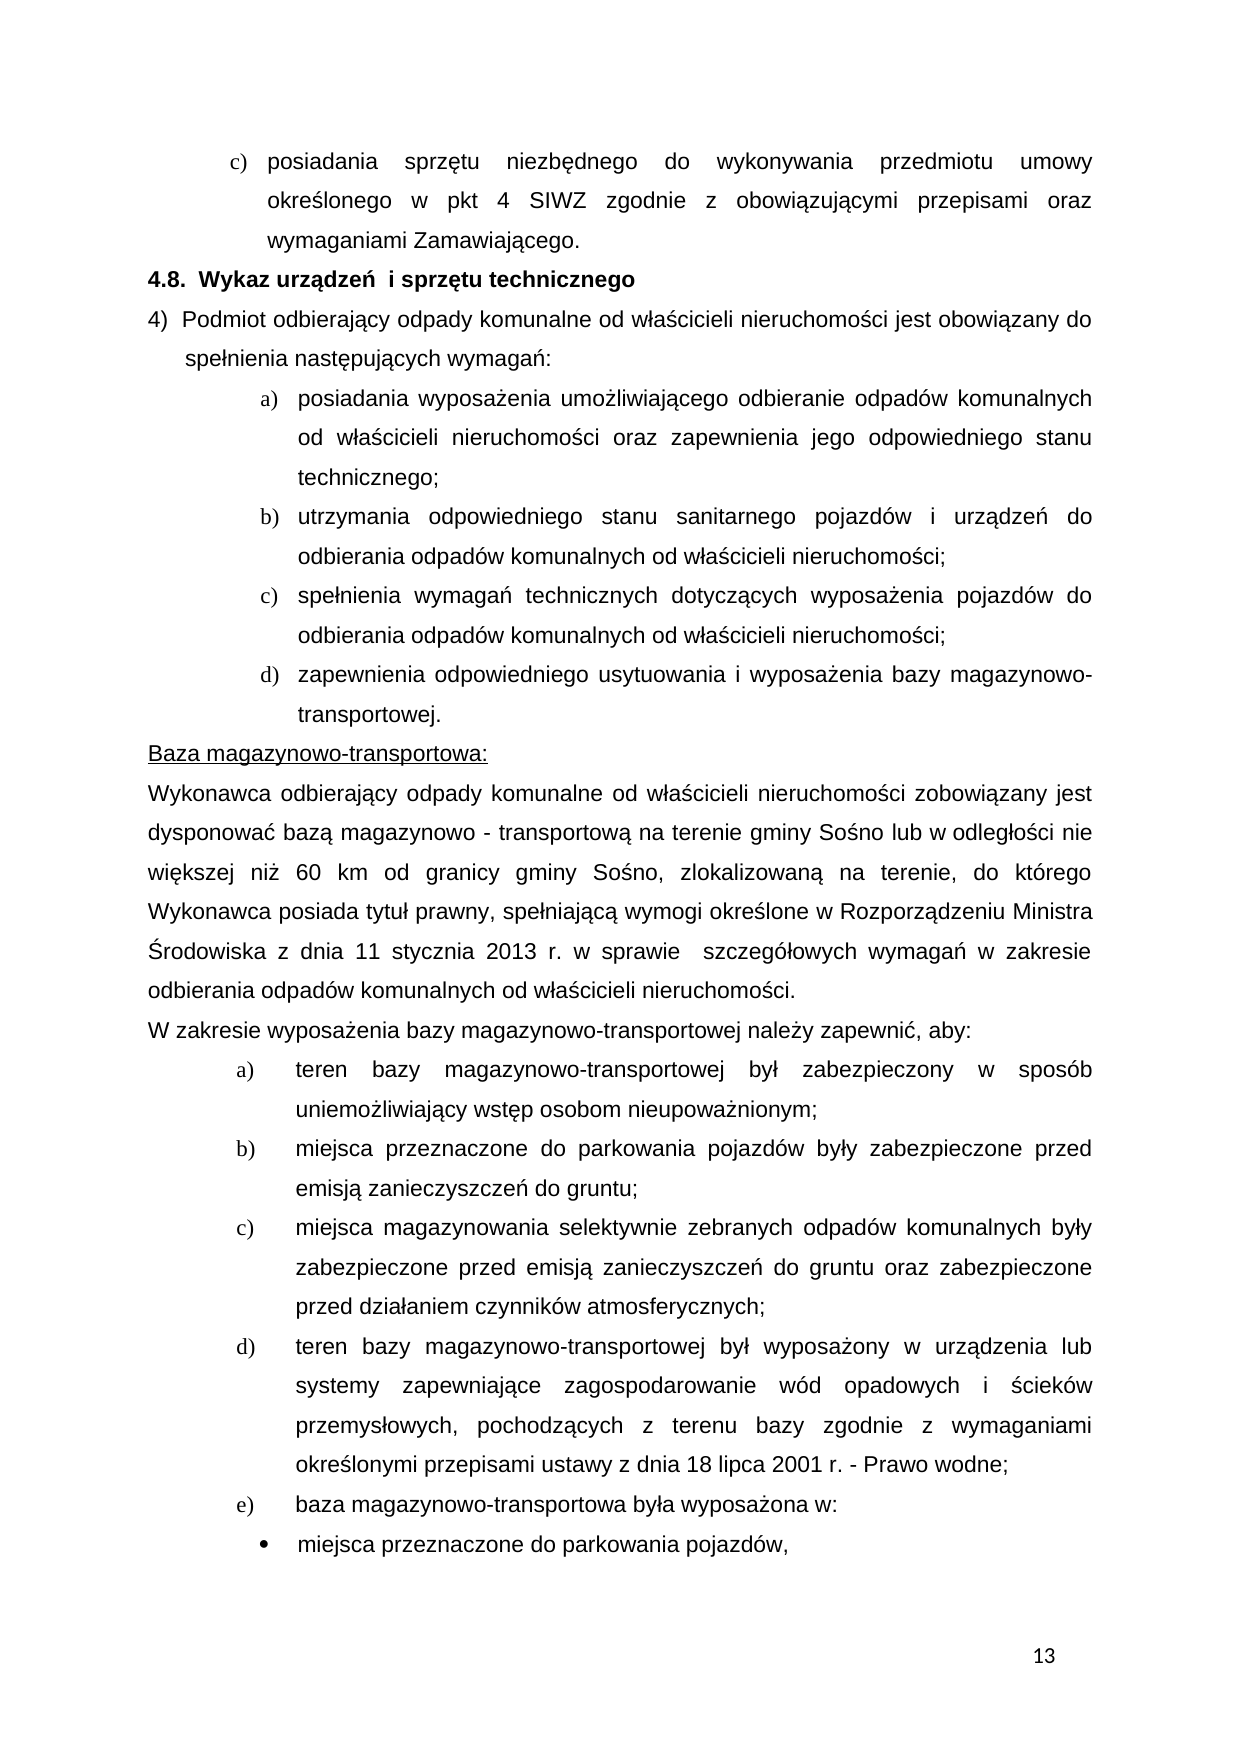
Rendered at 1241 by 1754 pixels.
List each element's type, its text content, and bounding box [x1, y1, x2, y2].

list zapewnienia odpowiedniego usytuowania i wyposażenia bazy magazynowo-transportowej. [260, 661, 1093, 727]
list baza magazynowo-transportowa była wyposażona w: [236, 1491, 1093, 1517]
text 4.8. Wykaz urządzeń i sprzętu technicznego [148, 266, 1093, 292]
list posiadania sprzętu niezbędnego do wykonywania przedmiotu umowy określonego w pkt 4 SIWZ zgodnie z obowiązującymi przepisami oraz wymaganiami Zamawiającego. [229, 148, 1093, 253]
text Wykonawca odbierający odpady komunalne od właścicieli nieruchomości zobowiązany jest dysponować bazą magazynowo - transportową na terenie gminy Sośno lub w odległości nie większej niż 60 km od granicy gminy Sośno, zlokalizowaną na terenie, do którego Wykonawca posiada tytuł prawny, spełniającą wymogi określone w Rozporządzeniu Ministra Środowiska z dnia 11 stycznia 2013 r. w sprawie szczegółowych wymagań w zakresie odbierania odpadów komunalnych od właścicieli nieruchomości. [148, 780, 1093, 1003]
list teren bazy magazynowo-transportowej był wyposażony w urządzenia lub systemy zapewniające zagospodarowanie wód opadowych i ścieków przemysłowych, pochodzących z terenu bazy zgodnie z wymaganiami określonymi przepisami ustawy z dnia 18 lipca 2001 r. - Prawo wodne; [236, 1333, 1093, 1478]
list posiadania wyposażenia umożliwiającego odbieranie odpadów komunalnych od właścicieli nieruchomości oraz zapewnienia jego odpowiedniego stanu technicznego; [260, 384, 1093, 490]
list miejsca magazynowania selektywnie zebranych odpadów komunalnych były zabezpieczone przed emisją zanieczyszczeń do gruntu oraz zabezpieczone przed działaniem czynników atmosferycznych; [236, 1214, 1093, 1320]
list miejsca przeznaczone do parkowania pojazdów, [260, 1531, 1093, 1557]
list teren bazy magazynowo-transportowej był zabezpieczony w sposób uniemożliwiający wstęp osobom nieupoważnionym; [236, 1056, 1093, 1122]
text Baza magazynowo-transportowa: [148, 740, 1093, 767]
text 4) Podmiot odbierający odpady komunalne od właścicieli nieruchomości jest obowiązany do spełnienia następujących wymagań: [148, 306, 1093, 371]
list miejsca przeznaczone do parkowania pojazdów były zabezpieczone przed emisją zanieczyszczeń do gruntu; [236, 1135, 1093, 1201]
list spełnienia wymagań technicznych dotyczących wyposażenia pojazdów do odbierania odpadów komunalnych od właścicieli nieruchomości; [260, 582, 1093, 648]
list utrzymania odpowiedniego stanu sanitarnego pojazdów i urządzeń do odbierania odpadów komunalnych od właścicieli nieruchomości; [260, 503, 1093, 569]
text W zakresie wyposażenia bazy magazynowo-transportowej należy zapewnić, aby: [148, 1017, 1093, 1043]
